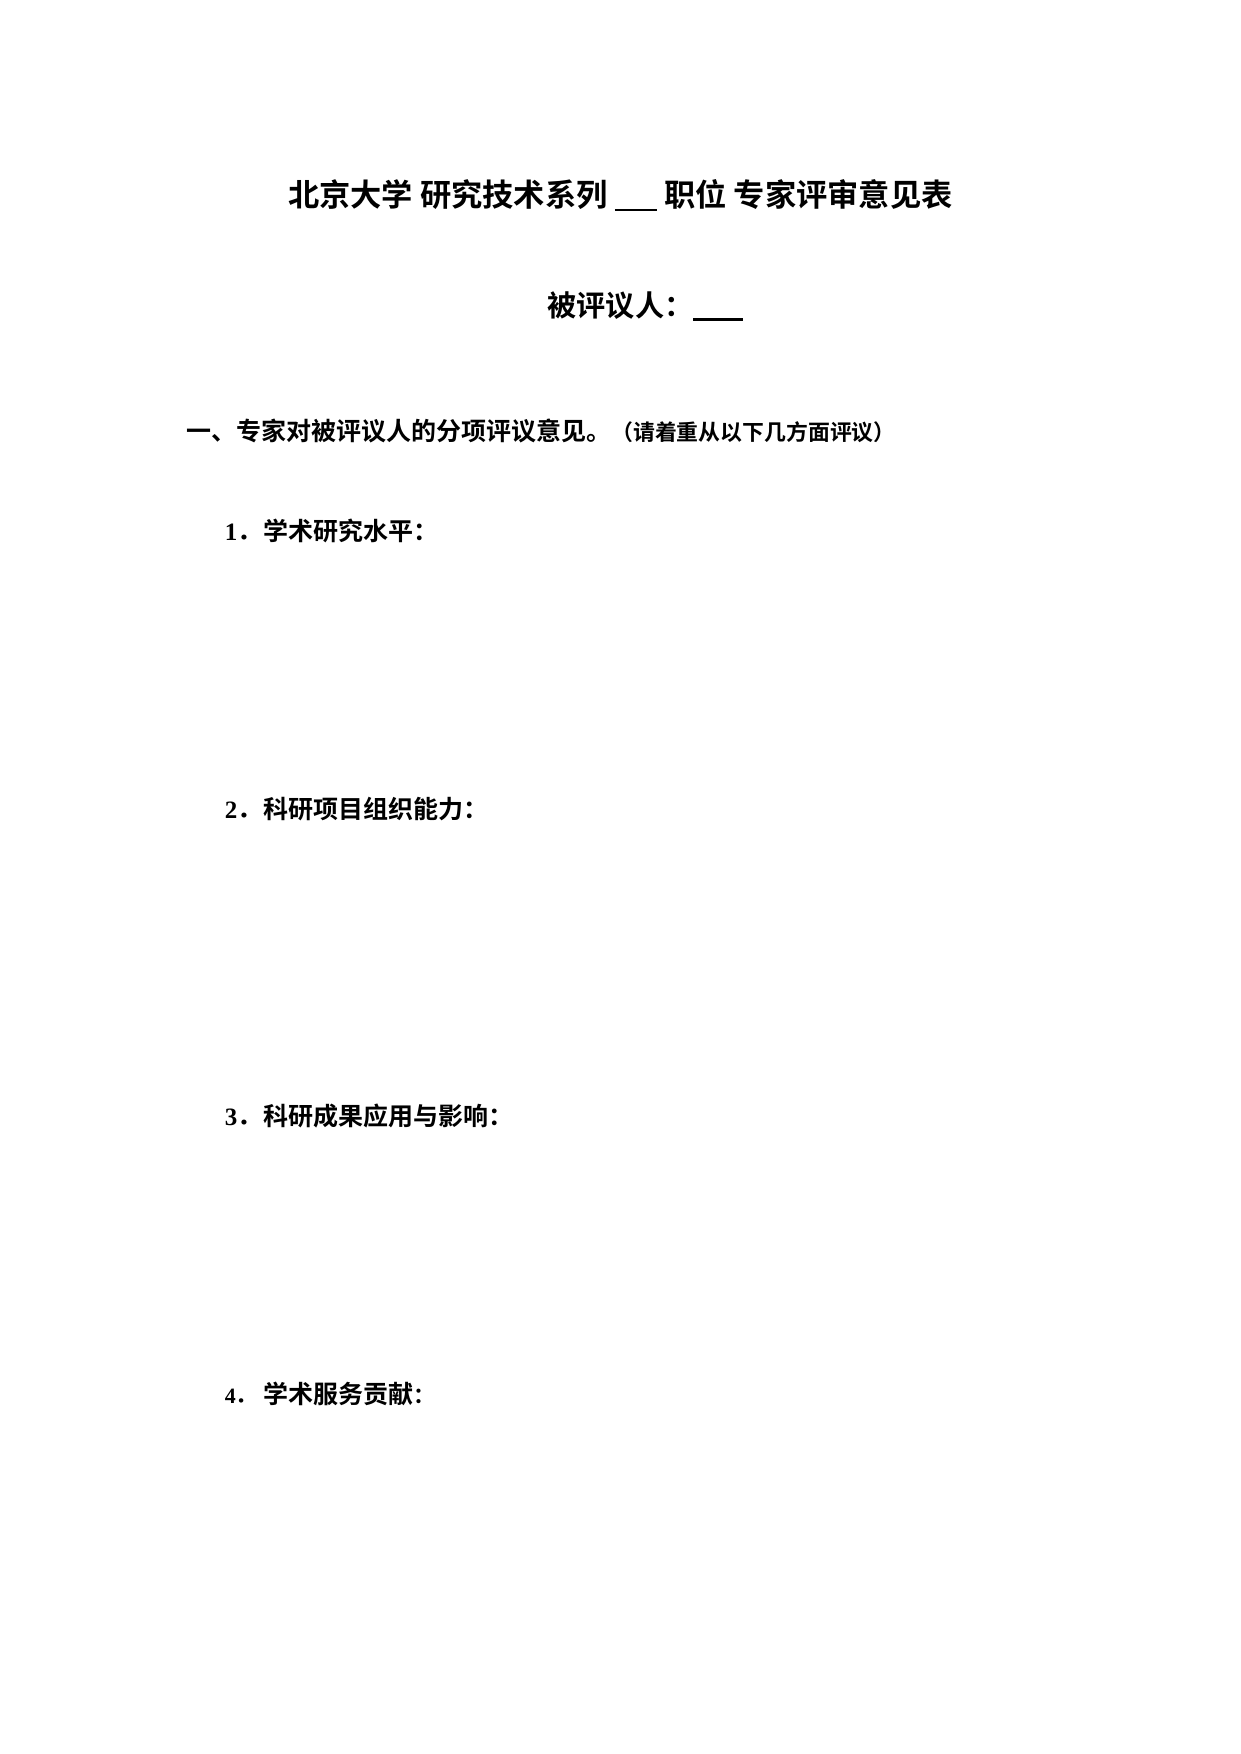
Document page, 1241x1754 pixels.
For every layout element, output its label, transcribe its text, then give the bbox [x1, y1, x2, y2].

text 北京大学 研究技术系列 职位 专家评审意见表 [136, 161, 1104, 226]
list 学术服务贡献： [224, 1360, 1104, 1425]
list 学术研究水平： [224, 497, 1104, 562]
text 一、专家对被评议人的分项评议意见。（请着重从以下几方面评议） [136, 397, 1104, 462]
list 科研成果应用与影响： [224, 1082, 1104, 1147]
text 被评议人： [136, 271, 1104, 336]
list 科研项目组织能力： [224, 775, 1104, 840]
